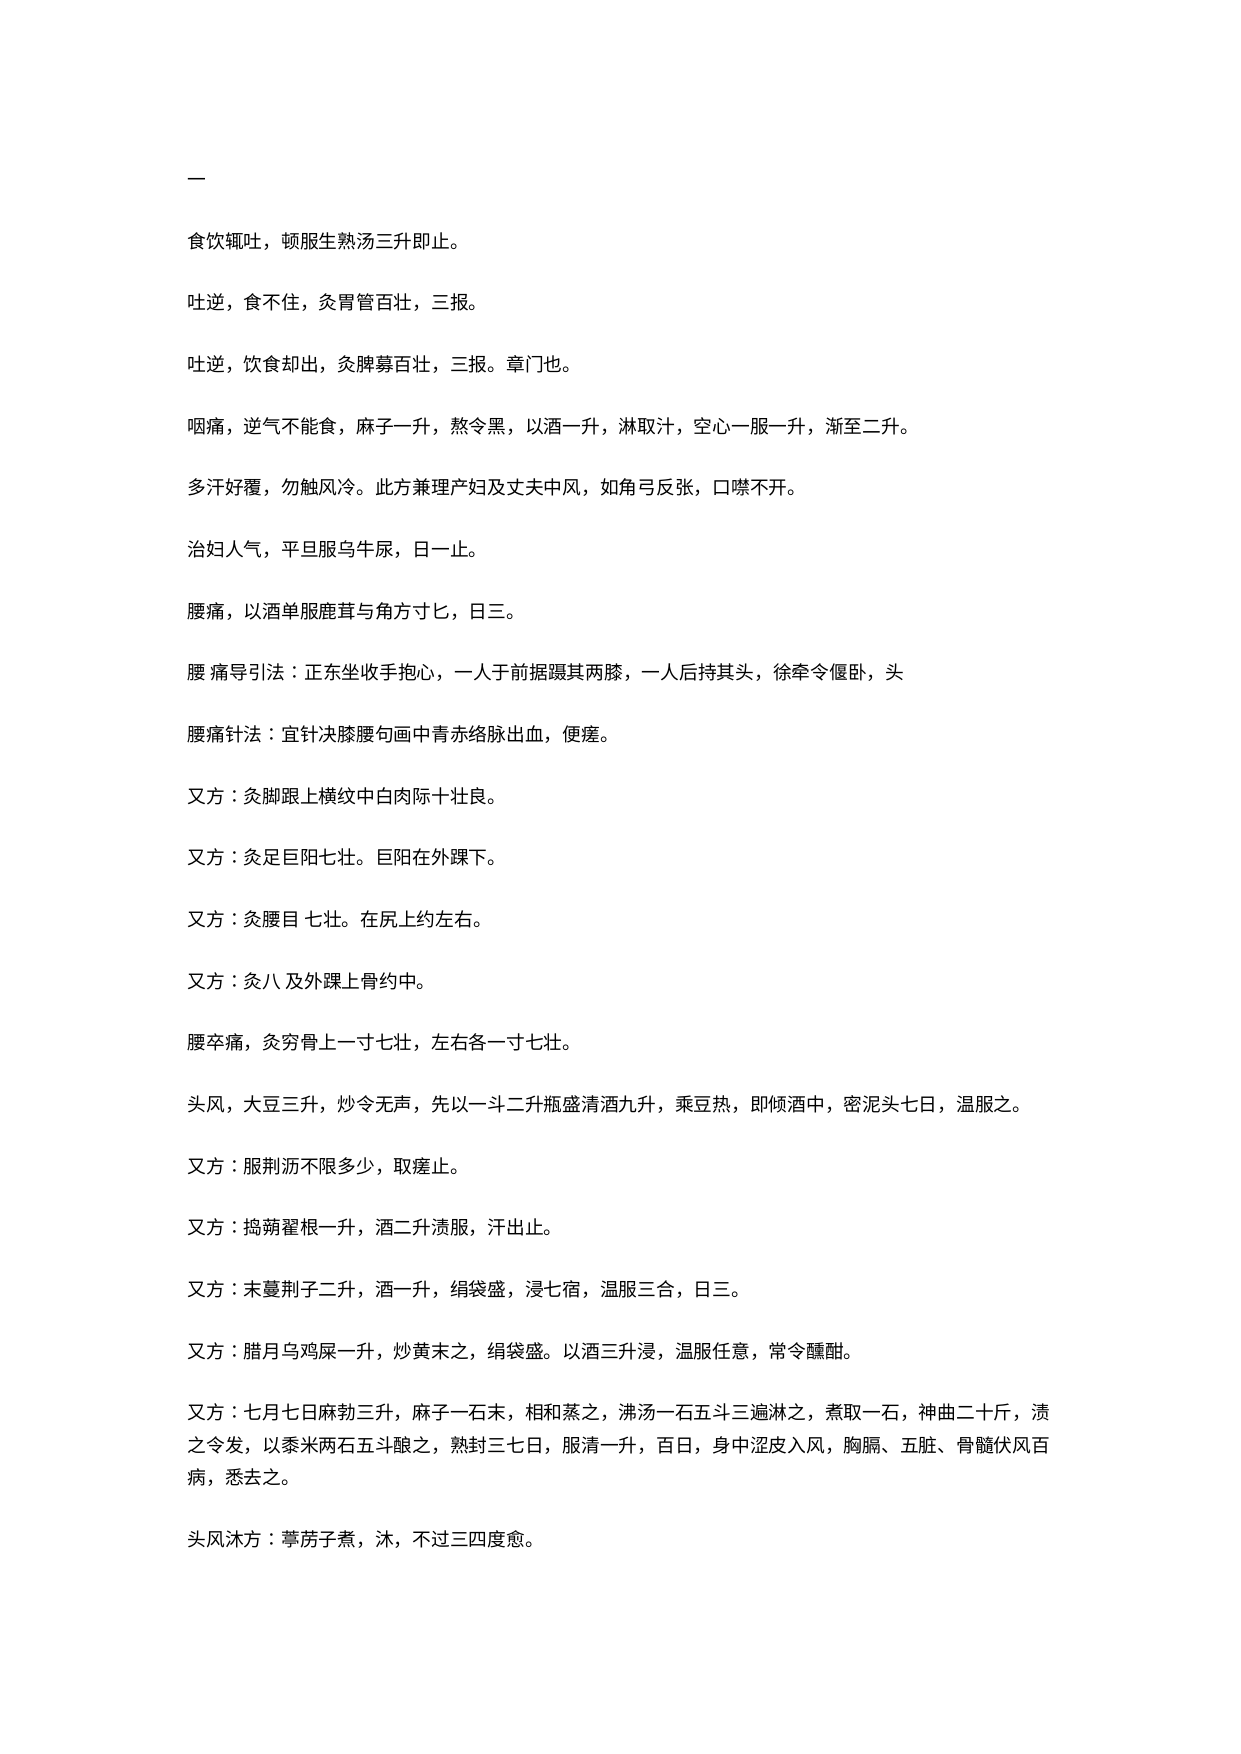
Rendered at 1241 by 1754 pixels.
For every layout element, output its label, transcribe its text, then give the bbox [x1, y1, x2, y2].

text 头风，大豆三升，炒令无声，先以一斗二升瓶盛清酒九升，乘豆热，即倾酒中，密泥头七日，温服之。 [187, 1087, 1053, 1119]
text 食饮辄吐，顿服生熟汤三升即止。 [187, 224, 1053, 256]
text 多汗好覆，勿触风冷。此方兼理产妇及丈夫中风，如角弓反张，口噤不开。 [187, 470, 1053, 503]
text 治妇人气，平旦服乌牛尿，日一止。 [187, 532, 1053, 564]
text 又方∶捣蒴翟根一升，酒二升渍服，汗出止。 [187, 1210, 1053, 1243]
text 腰痛针法∶宜针决膝腰句画中青赤络脉出血，便瘥。 [187, 717, 1053, 749]
text 又方∶灸八 及外踝上骨约中。 [187, 964, 1053, 996]
text 咽痛，逆气不能食，麻子一升，熬令黑，以酒一升，淋取汁，空心一服一升，渐至二升。 [187, 409, 1053, 441]
text 又方∶灸足巨阳七壮。巨阳在外踝下。 [187, 840, 1053, 873]
text 腰 痛导引法∶正东坐收手抱心，一人于前据蹑其两膝，一人后持其头，徐牵令偃卧，头 [187, 655, 1053, 688]
text 吐逆，饮食却出，灸脾募百壮，三报。章门也。 [187, 347, 1053, 379]
text 又方∶末蔓荆子二升，酒一升，绢袋盛，浸七宿，温服三合，日三。 [187, 1272, 1053, 1304]
text 又方∶灸腰目 七壮。在尻上约左右。 [187, 902, 1053, 934]
text 吐逆，食不住，灸胃管百壮，三报。 [187, 285, 1053, 318]
text 头风沐方∶葶苈子煮，沐，不过三四度愈。 [187, 1522, 1053, 1554]
text 又方∶服荆沥不限多少，取瘥止。 [187, 1149, 1053, 1181]
text 腰卒痛，灸穷骨上一寸七壮，左右各一寸七壮。 [187, 1025, 1053, 1058]
text 又方∶灸脚跟上横纹中白肉际十壮良。 [187, 779, 1053, 811]
text 腰痛，以酒单服鹿茸与角方寸匕，日三。 [187, 594, 1053, 626]
text 又方∶七月七日麻勃三升，麻子一石末，相和蒸之，沸汤一石五斗三遍淋之，煮取一石，神曲二十斤，渍之令发，以黍米两石五斗酿之，熟封三七日，服清一升，百日，身中涩皮入风，胸膈、五脏、骨髓伏风百病，悉去之。 [187, 1395, 1053, 1493]
text 一 [187, 162, 1053, 194]
text 又方∶腊月乌鸡屎一升，炒黄末之，绢袋盛。以酒三升浸，温服任意，常令醺酣。 [187, 1334, 1053, 1366]
